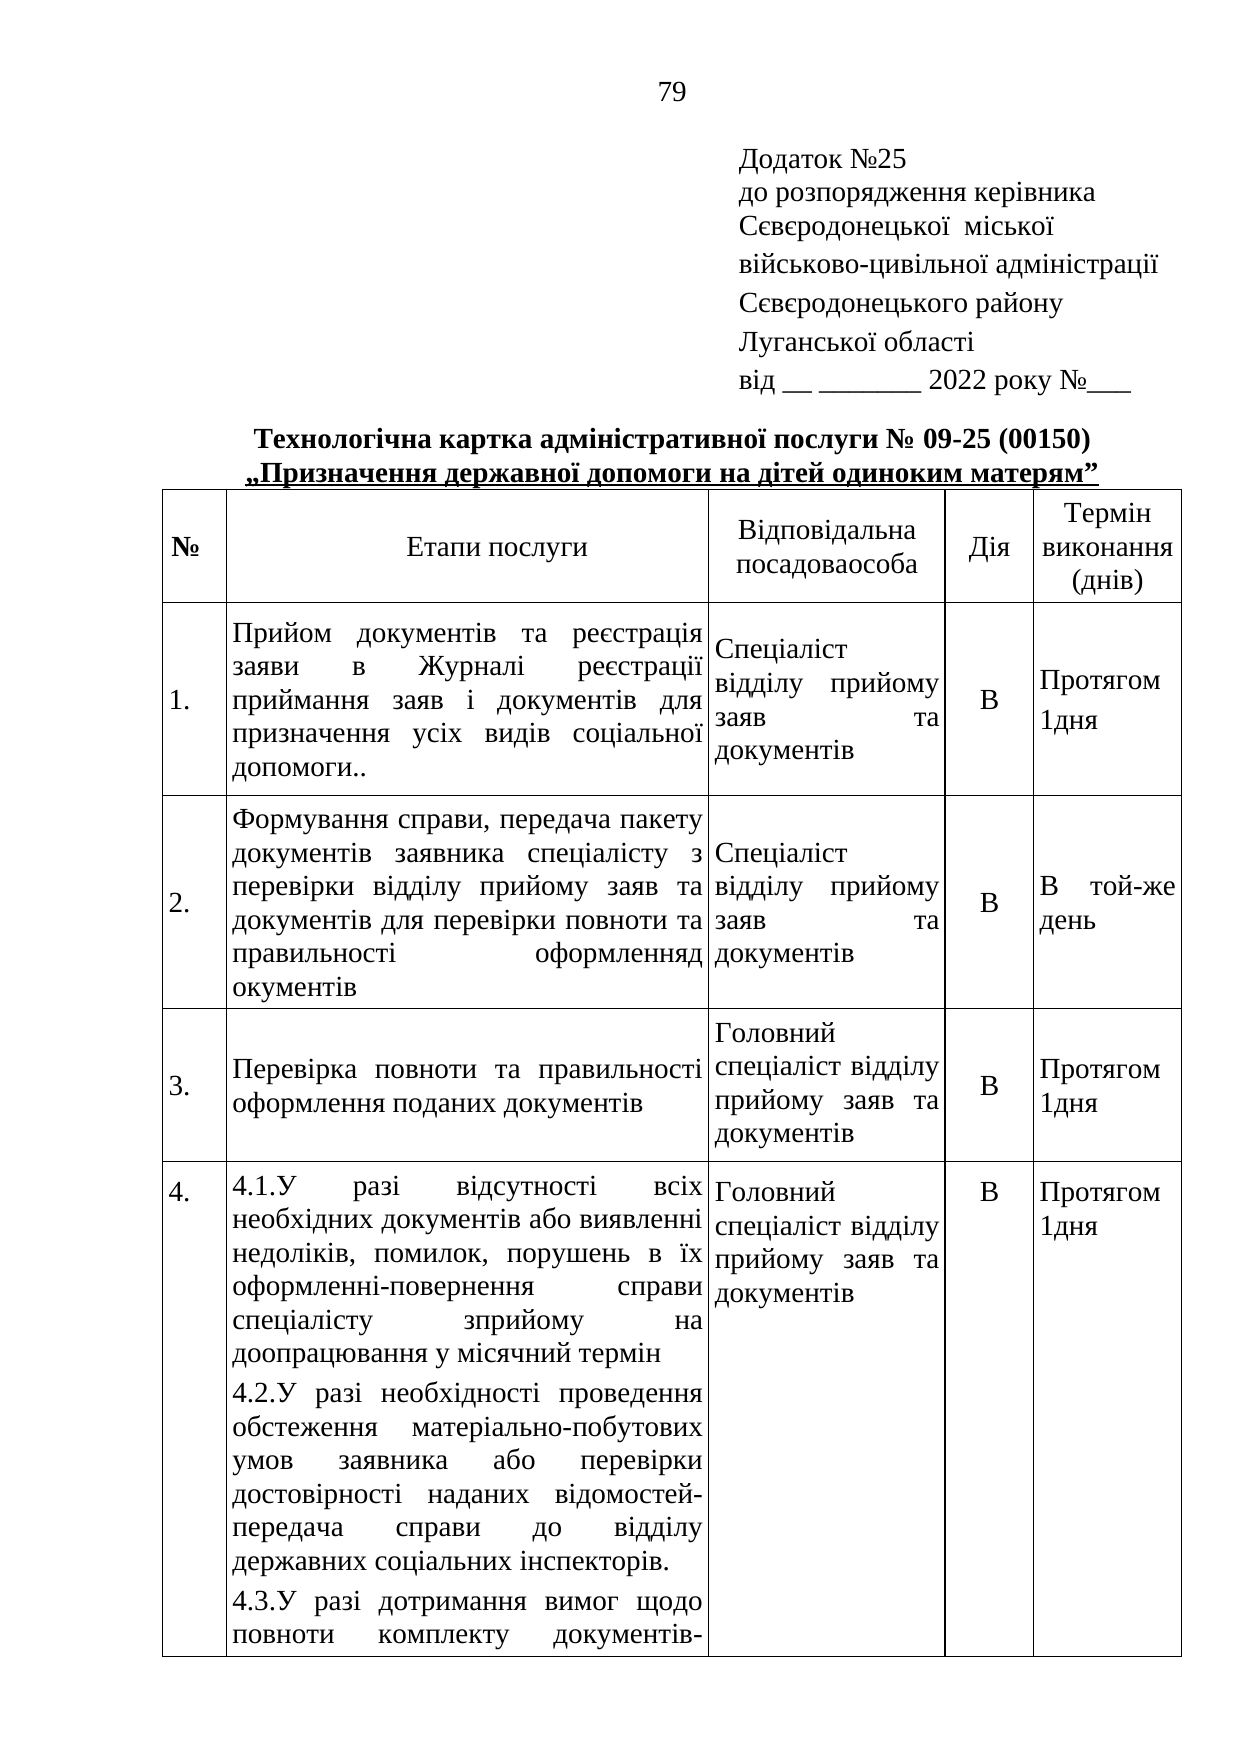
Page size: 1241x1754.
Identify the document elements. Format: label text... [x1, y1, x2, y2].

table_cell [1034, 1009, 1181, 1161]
list Сєвєродонецької міської військово-цивільної адміністрації Сєвєродонецького району Луганської області [738, 208, 1181, 357]
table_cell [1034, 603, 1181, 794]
list від __ _______ 2022 року №___ [738, 362, 1181, 396]
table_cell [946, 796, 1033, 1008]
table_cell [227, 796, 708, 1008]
text Додаток №25 [738, 141, 1181, 174]
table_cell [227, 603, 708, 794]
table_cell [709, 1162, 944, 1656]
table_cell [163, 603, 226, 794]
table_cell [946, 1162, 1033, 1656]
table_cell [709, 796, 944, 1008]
text до розпорядження керівника [738, 174, 1181, 208]
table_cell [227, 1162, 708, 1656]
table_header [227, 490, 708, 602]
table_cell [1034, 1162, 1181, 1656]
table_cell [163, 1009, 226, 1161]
text „Призначення державної допомоги на дітей одиноким матерям” [162, 455, 1181, 489]
text Технологічна картка адміністративної послуги № 09-25 (00150) [162, 422, 1181, 455]
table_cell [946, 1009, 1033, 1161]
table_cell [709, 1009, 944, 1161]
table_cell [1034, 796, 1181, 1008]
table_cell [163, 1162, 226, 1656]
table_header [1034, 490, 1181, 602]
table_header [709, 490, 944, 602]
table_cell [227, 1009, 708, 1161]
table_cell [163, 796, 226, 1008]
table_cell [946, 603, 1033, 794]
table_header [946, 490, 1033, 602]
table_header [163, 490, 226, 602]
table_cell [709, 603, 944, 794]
